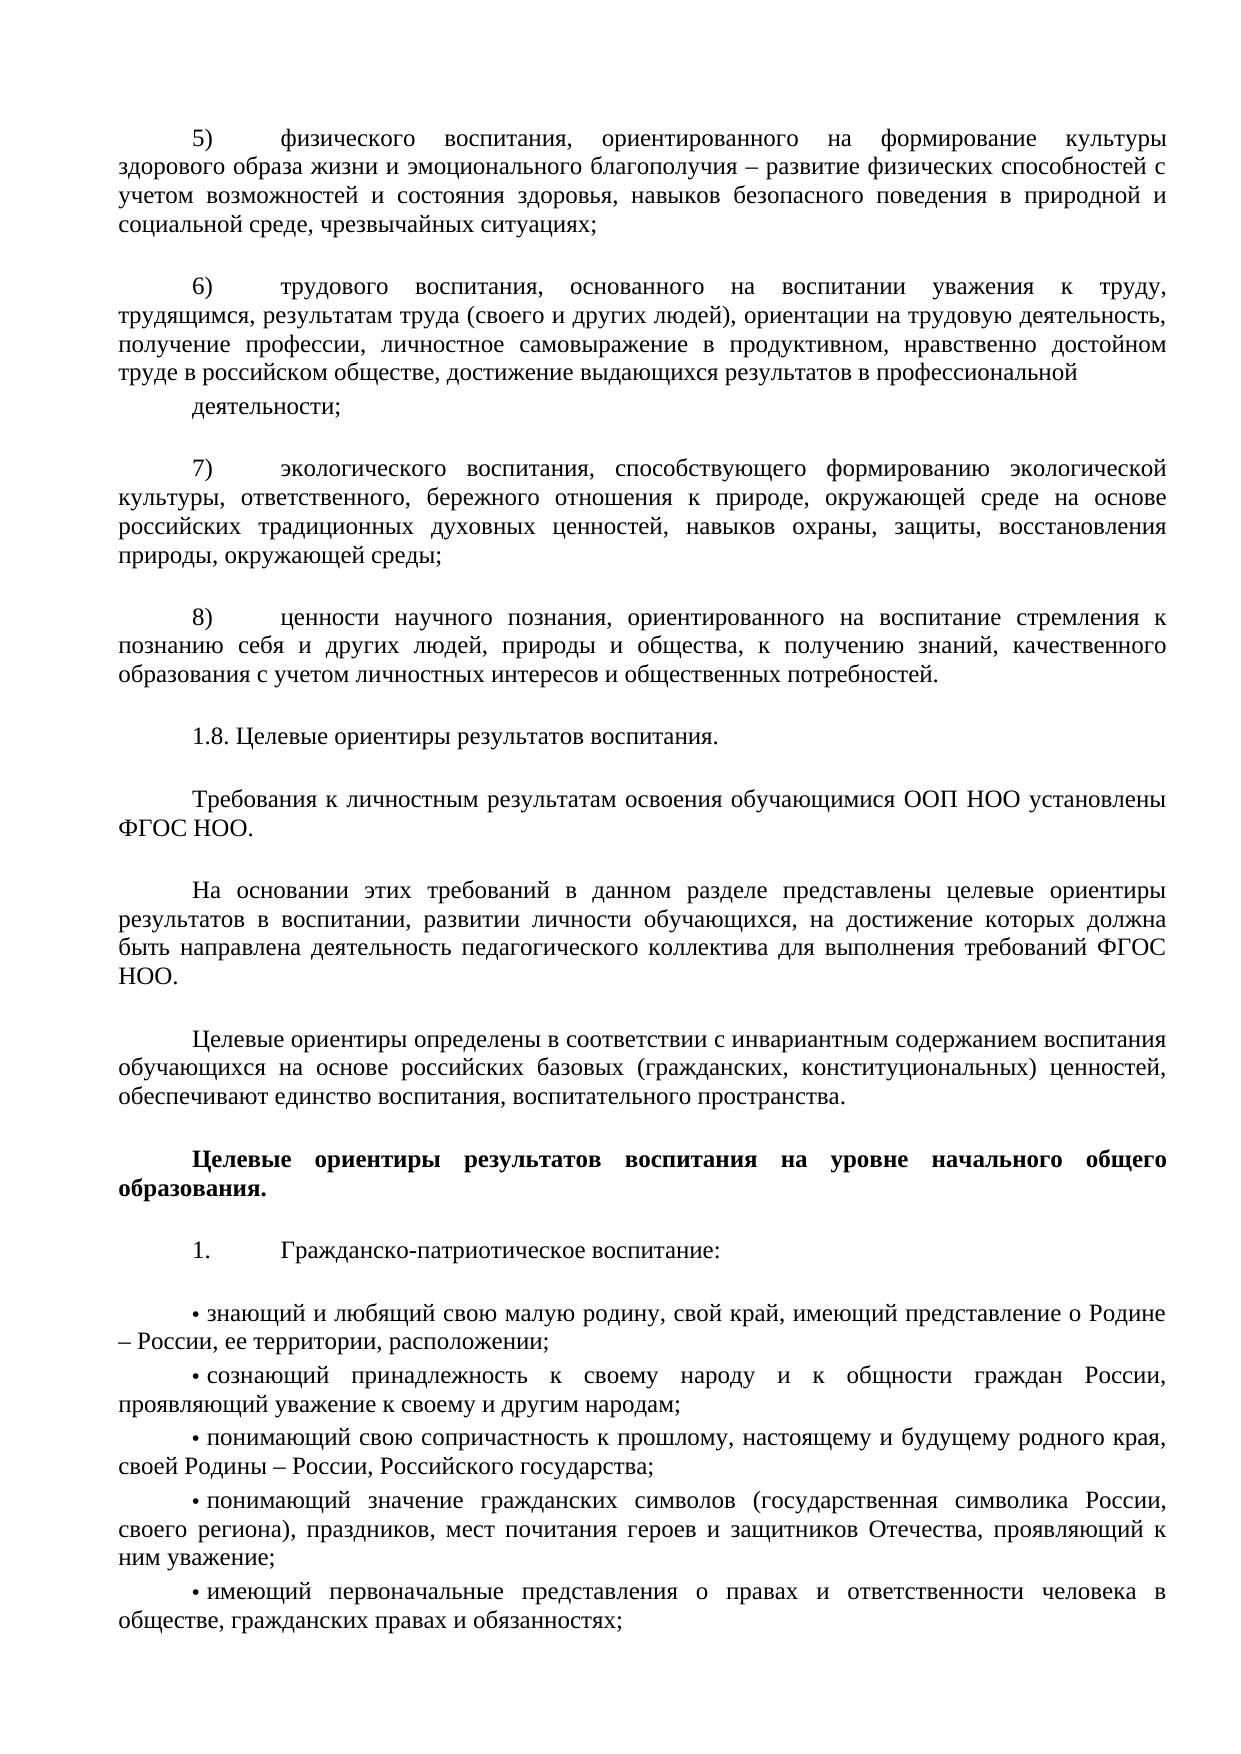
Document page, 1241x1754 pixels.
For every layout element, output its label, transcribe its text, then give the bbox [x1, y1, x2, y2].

text Требования к личностным результатам освоения обучающимися ООП НОО установлены ФГОС НОО. [118, 784, 1167, 841]
text 1.8. Целевые ориентиры результатов воспитания. [118, 721, 1167, 750]
list физического воспитания, ориентированного на формирование культуры здорового образа жизни и эмоционального благополучия – развитие физических способностей с учетом возможностей и состояния здоровья, навыков безопасного поведения в природной и социальной среде, чрезвычайных ситуациях; [118, 123, 1167, 238]
list знающий и любящий свою малую родину, свой край, имеющий представление о Родине – России, ее территории, расположении; [118, 1298, 1167, 1355]
text Целевые ориентиры определены в соответствии с инвариантным содержанием воспитания обучающихся на основе российских базовых (гражданских, конституциональных) ценностей, обеспечивают единство воспитания, воспитательного пространства. [118, 1024, 1167, 1110]
list понимающий значение гражданских символов (государственная символика России, своего региона), праздников, мест почитания героев и защитников Отечества, проявляющий к ним уважение; [118, 1485, 1167, 1571]
list понимающий свою сопричастность к прошлому, настоящему и будущему родного края, своей Родины – России, Российского государства; [118, 1422, 1167, 1480]
list имеющий первоначальные представления о правах и ответственности человека в обществе, гражданских правах и обязанностях; [118, 1576, 1167, 1633]
list экологического воспитания, способствующего формированию экологической культуры, ответственного, бережного отношения к природе, окружающей среде на основе российских традиционных духовных ценностей, навыков охраны, защиты, восстановления природы, окружающей среды; [118, 453, 1167, 568]
text На основании этих требований в данном разделе представлены целевые ориентиры результатов в воспитании, развитии личности обучающихся, на достижение которых должна быть направлена деятельность педагогического коллектива для выполнения требований ФГОС НОО. [118, 875, 1167, 990]
list сознающий принадлежность к своему народу и к общности граждан России, проявляющий уважение к своему и другим народам; [118, 1360, 1167, 1418]
text Целевые ориентиры результатов воспитания на уровне начального общего образования. [118, 1144, 1167, 1202]
list Гражданско-патриотическое воспитание: [118, 1235, 1167, 1264]
list трудового воспитания, основанного на воспитании уважения к труду, трудящимся, результатам труда (своего и других людей), ориентации на трудовую деятельность, получение профессии, личностное самовыражение в продуктивном, нравственно достойном труде в российском обществе, достижение выдающихся результатов в профессиональной [118, 271, 1167, 386]
list ценности научного познания, ориентированного на воспитание стремления к познанию себя и других людей, природы и общества, к получению знаний, качественного образования с учетом личностных интересов и общественных потребностей. [118, 602, 1167, 688]
text деятельности; [118, 391, 1167, 420]
